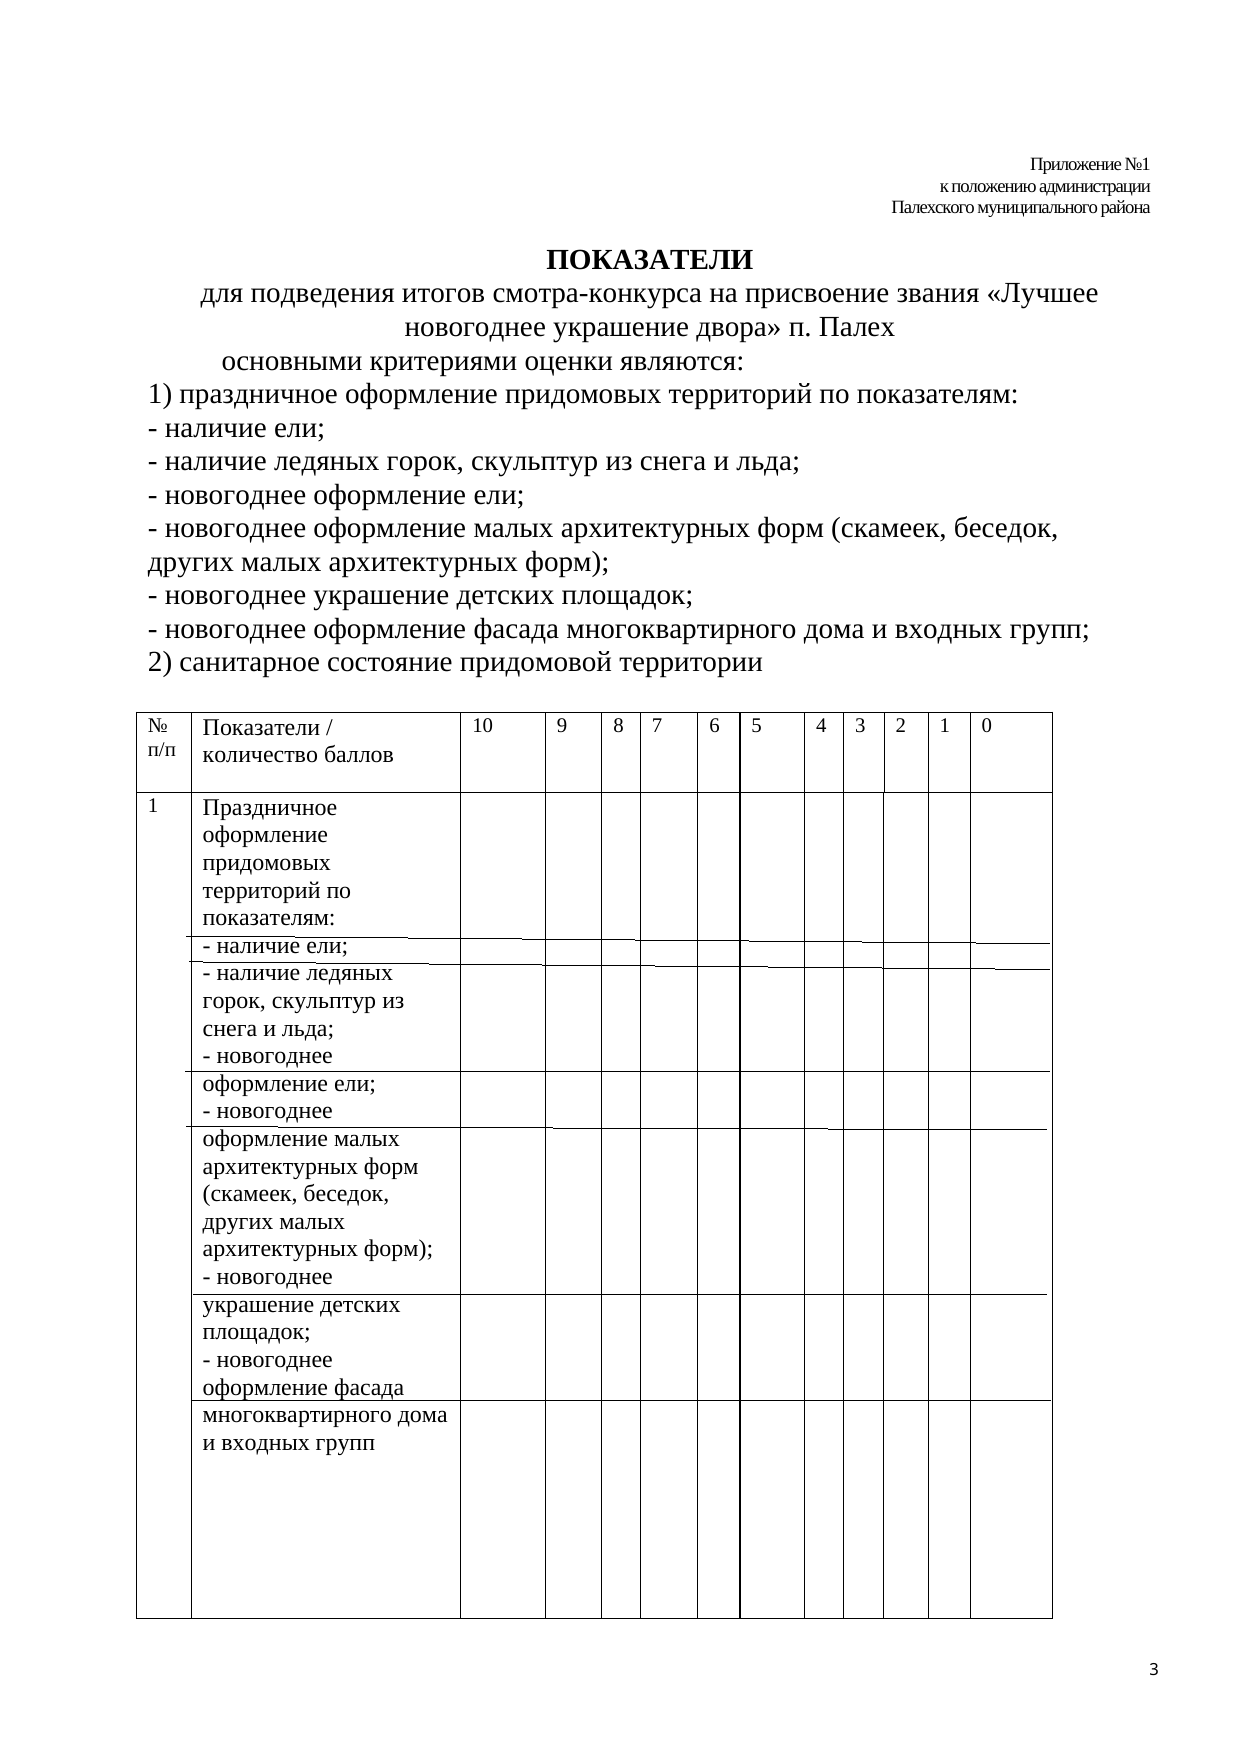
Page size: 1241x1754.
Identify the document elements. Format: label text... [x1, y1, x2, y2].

table_cell [641, 1401, 697, 1618]
text - наличие ели; [148, 410, 1152, 443]
table_cell [602, 793, 640, 965]
table_cell [741, 1072, 804, 1128]
table_header 3 [844, 713, 884, 792]
table_cell [805, 793, 843, 941]
text - новогоднее оформление малых архитектурных форм (скамеек, беседок, других малых архитектурных форм); [148, 510, 1152, 577]
table_cell [844, 1295, 883, 1400]
table_cell [461, 1128, 545, 1294]
table_header 7 [641, 713, 697, 792]
table_cell [698, 967, 739, 1071]
table_cell [461, 1295, 545, 1400]
table_cell [461, 1072, 545, 1127]
table_cell [641, 793, 697, 940]
text - наличие ледяных горок, скульптур из снега и льда; [148, 443, 1152, 477]
table_cell [929, 1401, 970, 1618]
table_cell [546, 1072, 601, 1294]
table_cell [805, 1072, 843, 1294]
table_cell [884, 943, 928, 968]
table_cell [884, 793, 928, 942]
table_header 6 [698, 713, 739, 792]
text 1) праздничное оформление придомовых территорий по показателям: [148, 376, 1152, 410]
table_header 4 [805, 713, 843, 792]
table_cell [602, 966, 640, 1071]
table_header 1 [929, 713, 970, 792]
table_cell [929, 969, 970, 1071]
table_cell [546, 1295, 601, 1400]
table_cell 1 [137, 793, 191, 1618]
table_cell [461, 1401, 545, 1618]
table_cell [602, 1072, 640, 1128]
text 2) санитарное состояние придомовой территории [148, 644, 1152, 678]
table_cell [698, 1129, 739, 1294]
table_cell [602, 1401, 640, 1618]
table_cell [844, 793, 883, 1071]
table_cell [929, 943, 970, 968]
text основными критериями оценки являются: [148, 343, 1152, 376]
table_cell [641, 1072, 697, 1128]
text - новогоднее украшение детских площадок; [148, 577, 1152, 611]
text ПОКАЗАТЕЛИ [148, 242, 1152, 276]
table_cell [641, 1129, 697, 1294]
table_cell [698, 1401, 739, 1618]
table_cell [741, 793, 804, 1071]
table_cell [884, 1295, 928, 1400]
table_cell Праздничное оформление придомовых территорий по показателям: - наличие ели; - наличие ледяных горок, скульптур из снега и льда; - новогоднее оформление ели; - новогоднее оформление малых архитектурных форм (скамеек, беседок, других малых архитектурных форм); - новогоднее украшение детских площадок; - новогоднее оформление фасада многоквартирного дома и входных групп [192, 1072, 460, 1400]
table_cell [884, 1130, 928, 1294]
table_cell [884, 1401, 928, 1618]
table_cell [929, 793, 970, 942]
table_cell Праздничное оформление придомовых территорий по показателям: - наличие ели; - наличие ледяных горок, скульптур из снега и льда; - новогоднее оформление ели; - новогоднее оформление малых архитектурных форм (скамеек, беседок, других малых архитектурных форм); - новогоднее украшение детских площадок; - новогоднее оформление фасада многоквартирного дома и входных групп [192, 793, 460, 1071]
table_cell [844, 1130, 883, 1294]
table_cell [602, 1129, 640, 1294]
table_cell [741, 1129, 804, 1294]
table_header 10 [461, 713, 545, 792]
table_cell [698, 1072, 739, 1128]
table_cell [884, 1072, 928, 1129]
table_cell [602, 1295, 640, 1400]
table_cell [805, 942, 843, 967]
table_header 9 [546, 713, 601, 792]
table_cell [546, 940, 601, 965]
table_header 0 [971, 713, 1052, 792]
table_cell [641, 1295, 697, 1400]
table_header Показатели / количество баллов [192, 713, 460, 792]
table_cell Праздничное оформление придомовых территорий по показателям: - наличие ели; - наличие ледяных горок, скульптур из снега и льда; - новогоднее оформление ели; - новогоднее оформление малых архитектурных форм (скамеек, беседок, других малых архитектурных форм); - новогоднее украшение детских площадок; - новогоднее оформление фасада многоквартирного дома и входных групп [192, 1401, 460, 1618]
table_cell [929, 1130, 970, 1294]
table_cell [805, 1295, 843, 1400]
table_cell [641, 941, 697, 1071]
table_cell [461, 793, 545, 1071]
table_cell [929, 1295, 970, 1400]
text к положению администрации [148, 175, 1152, 196]
table_cell [805, 968, 843, 1071]
table_cell [805, 1401, 843, 1618]
table_cell [884, 969, 928, 1071]
table_cell [844, 1401, 883, 1618]
table_header 2 [885, 713, 928, 792]
table_cell [698, 793, 739, 940]
table_cell [741, 1401, 804, 1618]
table_header 5 [741, 713, 804, 792]
text - новогоднее оформление фасада многоквартирного дома и входных групп; [148, 611, 1152, 644]
table_cell [929, 1072, 970, 1129]
text Приложение №1 [148, 153, 1152, 175]
table_cell [546, 966, 601, 1071]
table_header 8 [602, 713, 640, 792]
table_cell [741, 1295, 804, 1400]
table_cell [698, 1295, 739, 1400]
table_cell [844, 1072, 883, 1129]
table_cell [546, 1401, 601, 1618]
table_header № п/п [137, 713, 191, 792]
text Палехского муниципального района [148, 196, 1152, 218]
text - новогоднее оформление ели; [148, 477, 1152, 510]
table_cell [971, 793, 1052, 1618]
text для подведения итогов смотра-конкурса на присвоение звания «Лучшее новогоднее украшение двора» п. Палех [148, 276, 1152, 343]
table_cell [546, 793, 601, 939]
table_cell [698, 941, 739, 966]
